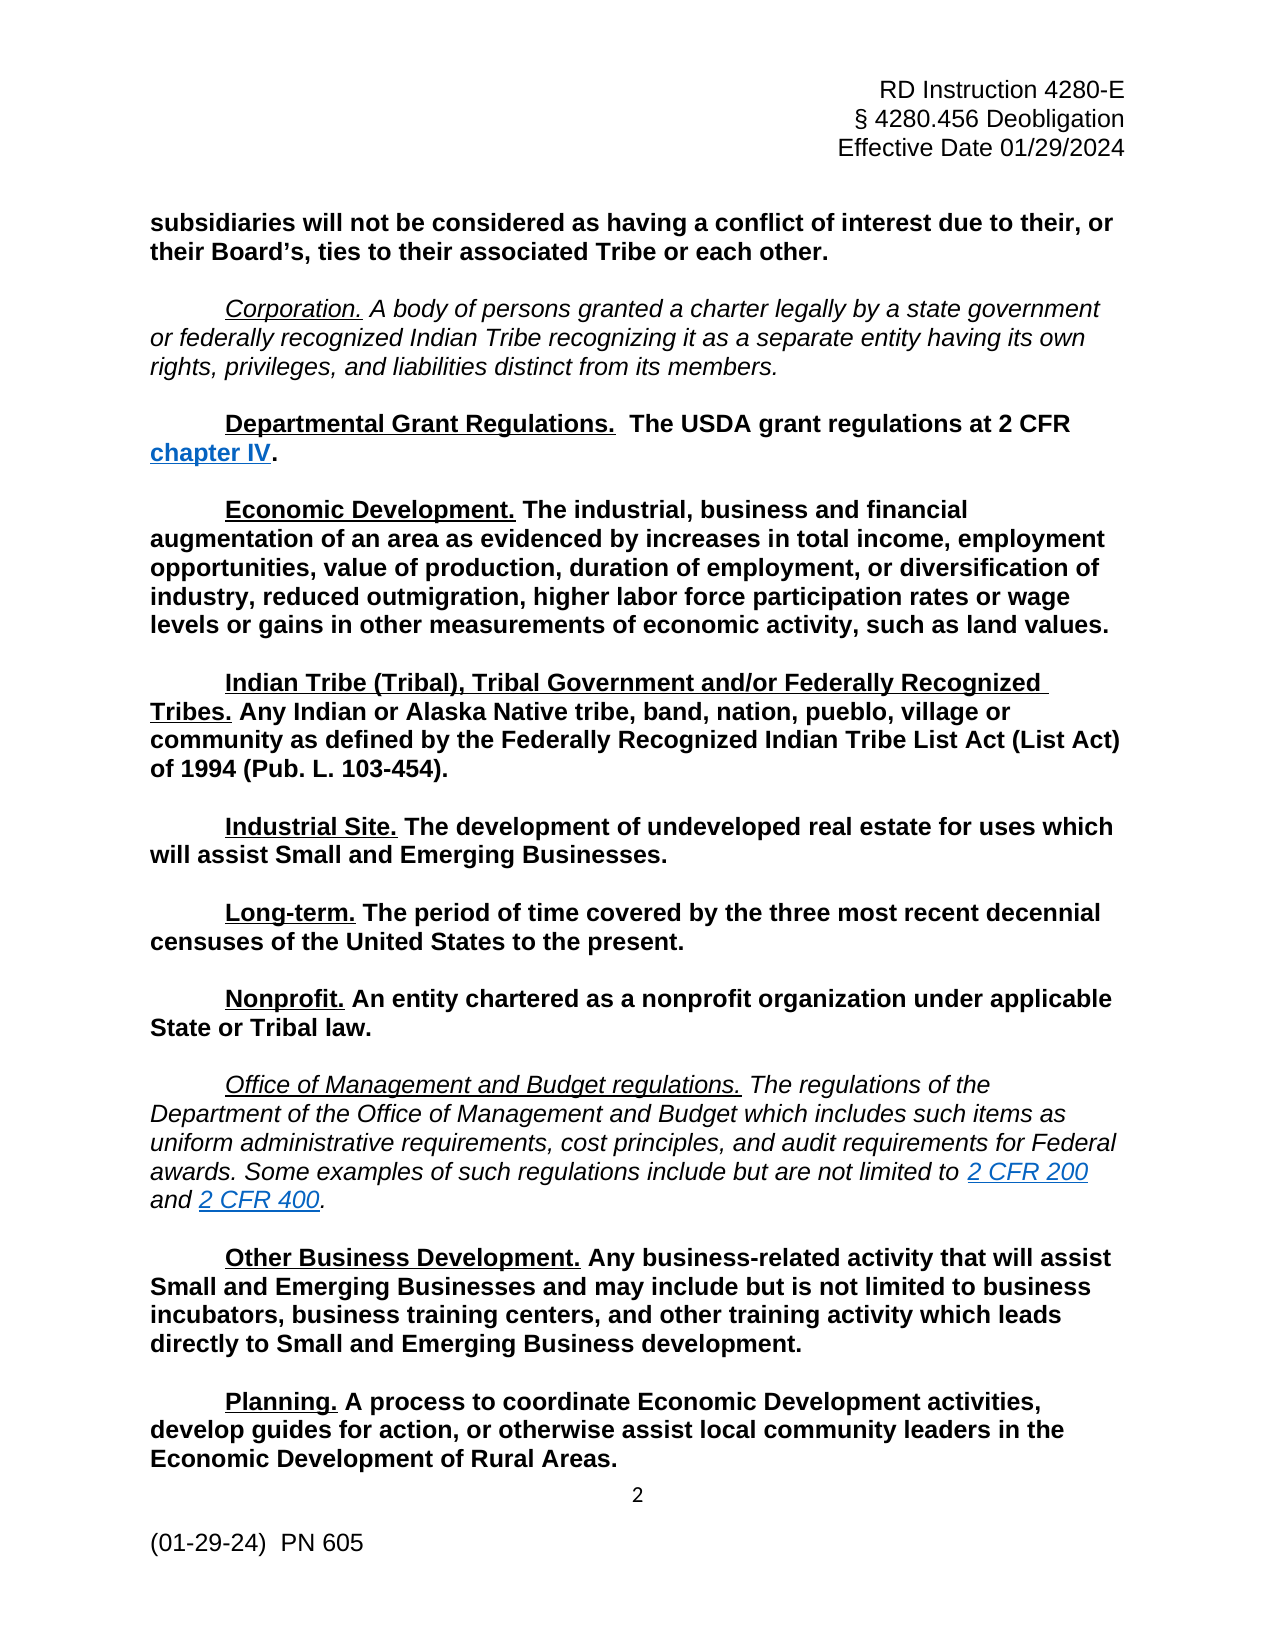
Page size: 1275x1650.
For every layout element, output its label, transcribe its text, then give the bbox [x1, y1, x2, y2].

text Planning. A process to coordinate Economic Development activities, develop guides for action, or otherwise assist local community leaders in the Economic Development of Rural Areas. [150, 1387, 1125, 1473]
text Indian Tribe (Tribal), Tribal Government and/or Federally Recognized Tribes. Any Indian or Alaska Native tribe, band, nation, pueblo, village or community as defined by the Federally Recognized Indian Tribe List Act (List Act) of 1994 (Pub. L. 103-454). [150, 668, 1125, 783]
text Nonprofit. An entity chartered as a nonprofit organization under applicable State or Tribal law. [150, 984, 1125, 1042]
text Corporation. A body of persons granted a charter legally by a state government or federally recognized Indian Tribe recognizing it as a separate entity having its own rights, privileges, and liabilities distinct from its members. [150, 294, 1125, 381]
text Industrial Site. The development of undeveloped real estate for uses which will assist Small and Emerging Businesses. [150, 812, 1125, 869]
text Departmental Grant Regulations. The USDA grant regulations at 2 CFR chapter IV. [150, 409, 1125, 467]
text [150, 208, 1125, 266]
text Economic Development. The industrial, business and financial augmentation of an area as evidenced by increases in total income, employment opportunities, value of production, duration of employment, or diversification of industry, reduced outmigration, higher labor force participation rates or wage levels or gains in other measurements of economic activity, such as land values. [150, 496, 1125, 639]
text Office of Management and Budget regulations. The regulations of the Department of the Office of Management and Budget which includes such items as uniform administrative requirements, cost principles, and audit requirements for Federal awards. Some examples of such regulations include but are not limited to 2 CFR 200 and 2 CFR 400. [150, 1071, 1125, 1214]
text Other Business Development. Any business-related activity that will assist Small and Emerging Businesses and may include but is not limited to business incubators, business training centers, and other training activity which leads directly to Small and Emerging Business development. [150, 1243, 1125, 1358]
text Long-term. The period of time covered by the three most recent decennial censuses of the United States to the present. [150, 898, 1125, 956]
